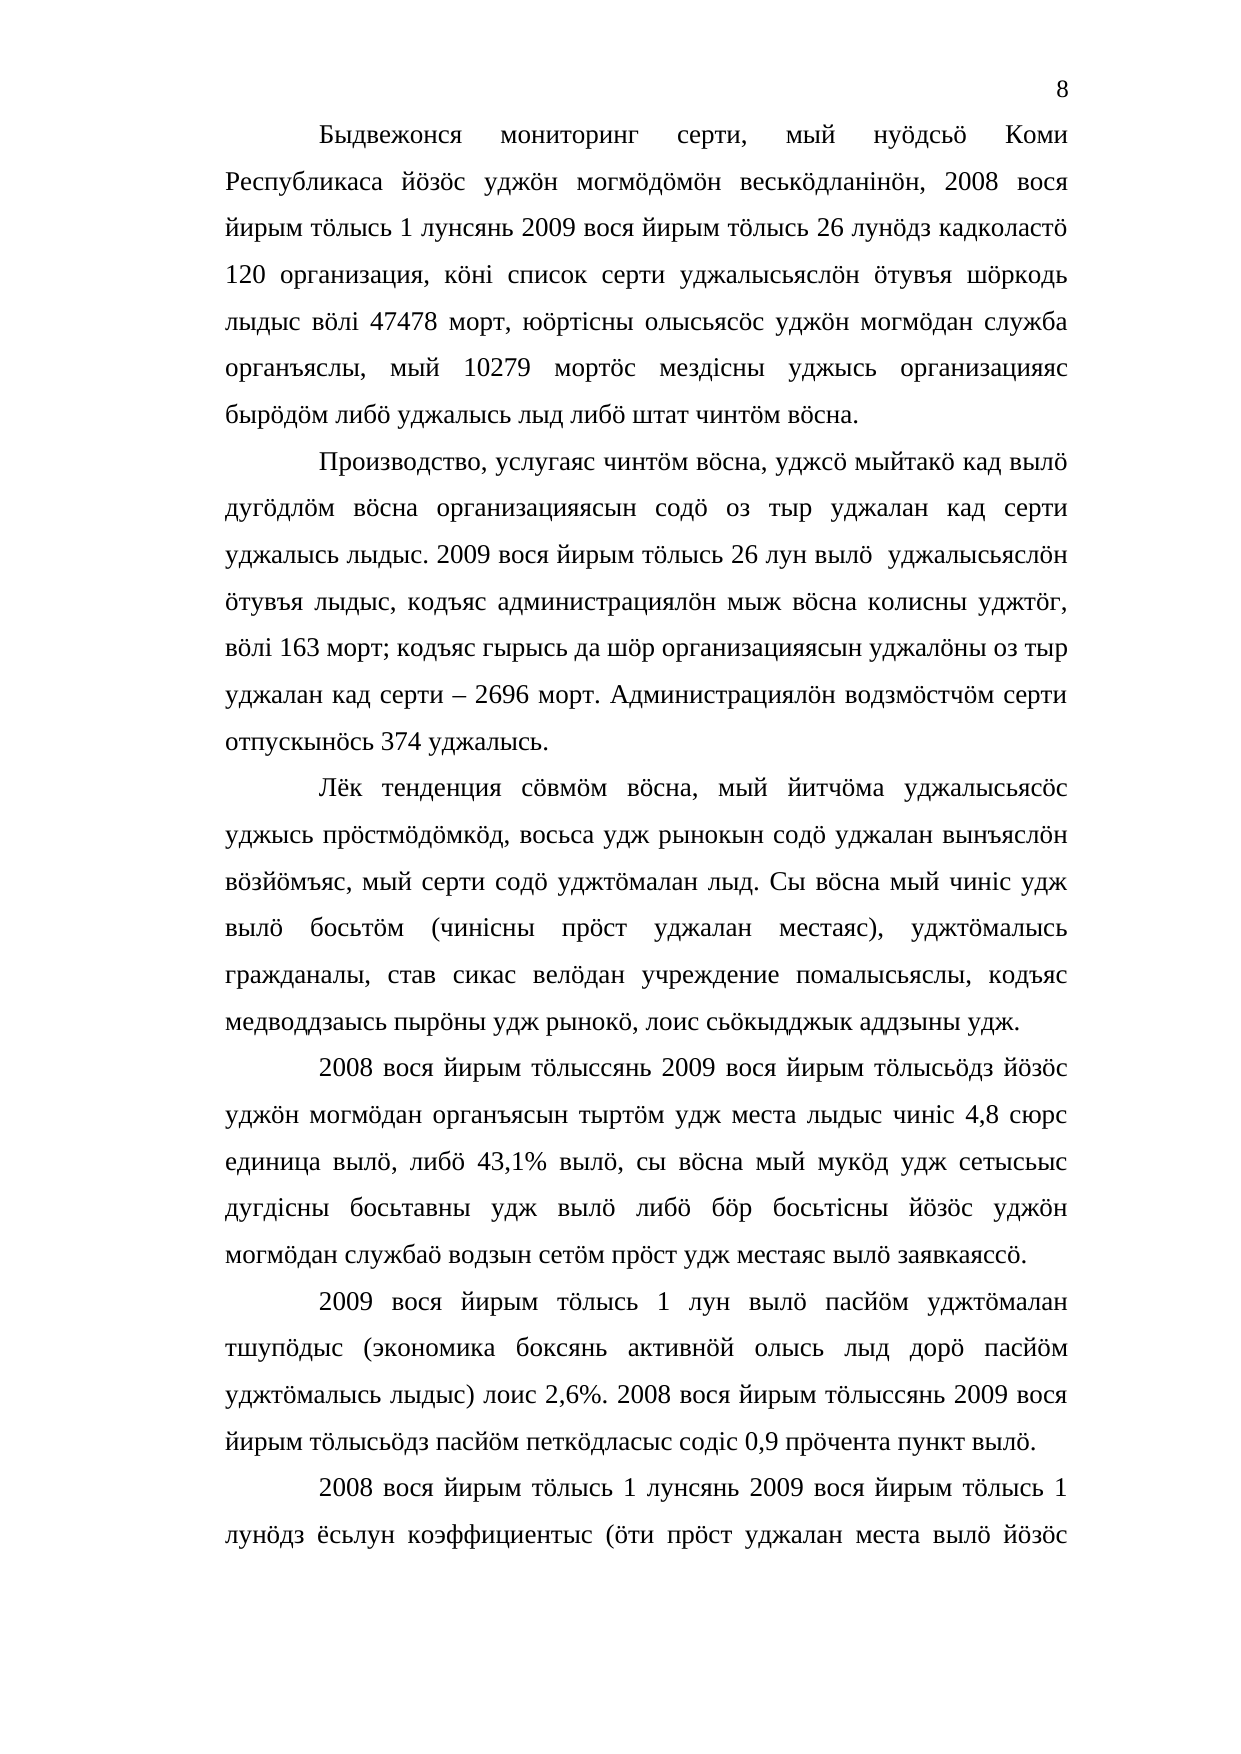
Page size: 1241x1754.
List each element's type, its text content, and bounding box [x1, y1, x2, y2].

text 2009 вося йирым тöлысь 1 лун вылö пасйöм уджтöмалан тшупöдыс (экономика боксянь активнöй олысь лыд дорö пасйöм уджтöмалысь лыдыс) лоис 2,6%. 2008 вося йирым тöлыссянь 2009 вося йирым тöлысьöдз пасйöм петкöдласыс содiс 0,9 прöчента пункт вылö. [225, 1285, 1069, 1456]
text 2008 вося йирым тöлыссянь 2009 вося йирым тöлысьöдз йöзöс уджöн могмöдан органъясын тыртöм удж места лыдыс чиніс 4,8 сюрс единица вылö, либö 43,1% вылö, сы вöсна мый мукöд удж сетысьыс дугдісны босьтавны удж вылö либö бöр босьтісны йöзöс уджöн могмöдан службаö водзын сетöм прöст удж местаяс вылö заявкаяссö. [225, 1051, 1069, 1269]
text Производство, услугаяс чинтöм вöсна, уджсö мыйтакö кад вылö дугöдлöм вöсна организацияясын содö оз тыр уджалан кад серти уджалысь лыдыс. 2009 вося йирым тöлысь 26 лун вылö уджалысьяслöн öтувъя лыдыс, кодъяс администрациялöн мыж вöсна колисны уджтöг, вöлі 163 морт; кодъяс гырысь да шöр организацияясын уджалöны оз тыр уджалан кад серти – 2696 морт. Администрациялöн водзмöстчöм серти отпускынöсь 374 уджалысь. [225, 445, 1069, 756]
text Быдвежонся мониторинг серти, мый нуöдсьö Коми Республикаса йöзöс уджöн могмöдöмöн веськöдланінöн, 2008 вося йирым тöлысь 1 лунсянь 2009 вося йирым тöлысь 26 лунöдз кадколастö 120 организация, кöні список серти уджалысьяслöн öтувъя шöркодь лыдыс вöлі 47478 морт, юöртісны олысьясöс уджöн могмöдан служба органъяслы, мый 10279 мортöс мездісны уджысь организацияяс бырöдöм либö уджалысь лыд либö штат чинтöм вöсна. [225, 118, 1069, 429]
text Лёк тенденция сöвмöм вöсна, мый йитчöма уджалысьясöс уджысь прöстмöдöмкöд, восьса удж рынокын содö уджалан вынъяслöн вöзйöмъяс, мый серти содö уджтöмалан лыд. Сы вöсна мый чиніс удж вылö босьтöм (чинісны прöст уджалан местаяс), уджтöмалысь гражданалы, став сикас велöдан учреждение помалысьяслы, кодъяс медводдзаысь пырöны удж рынокö, лоис сьöкыдджык аддзыны удж. [225, 771, 1069, 1036]
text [225, 1471, 1069, 1549]
